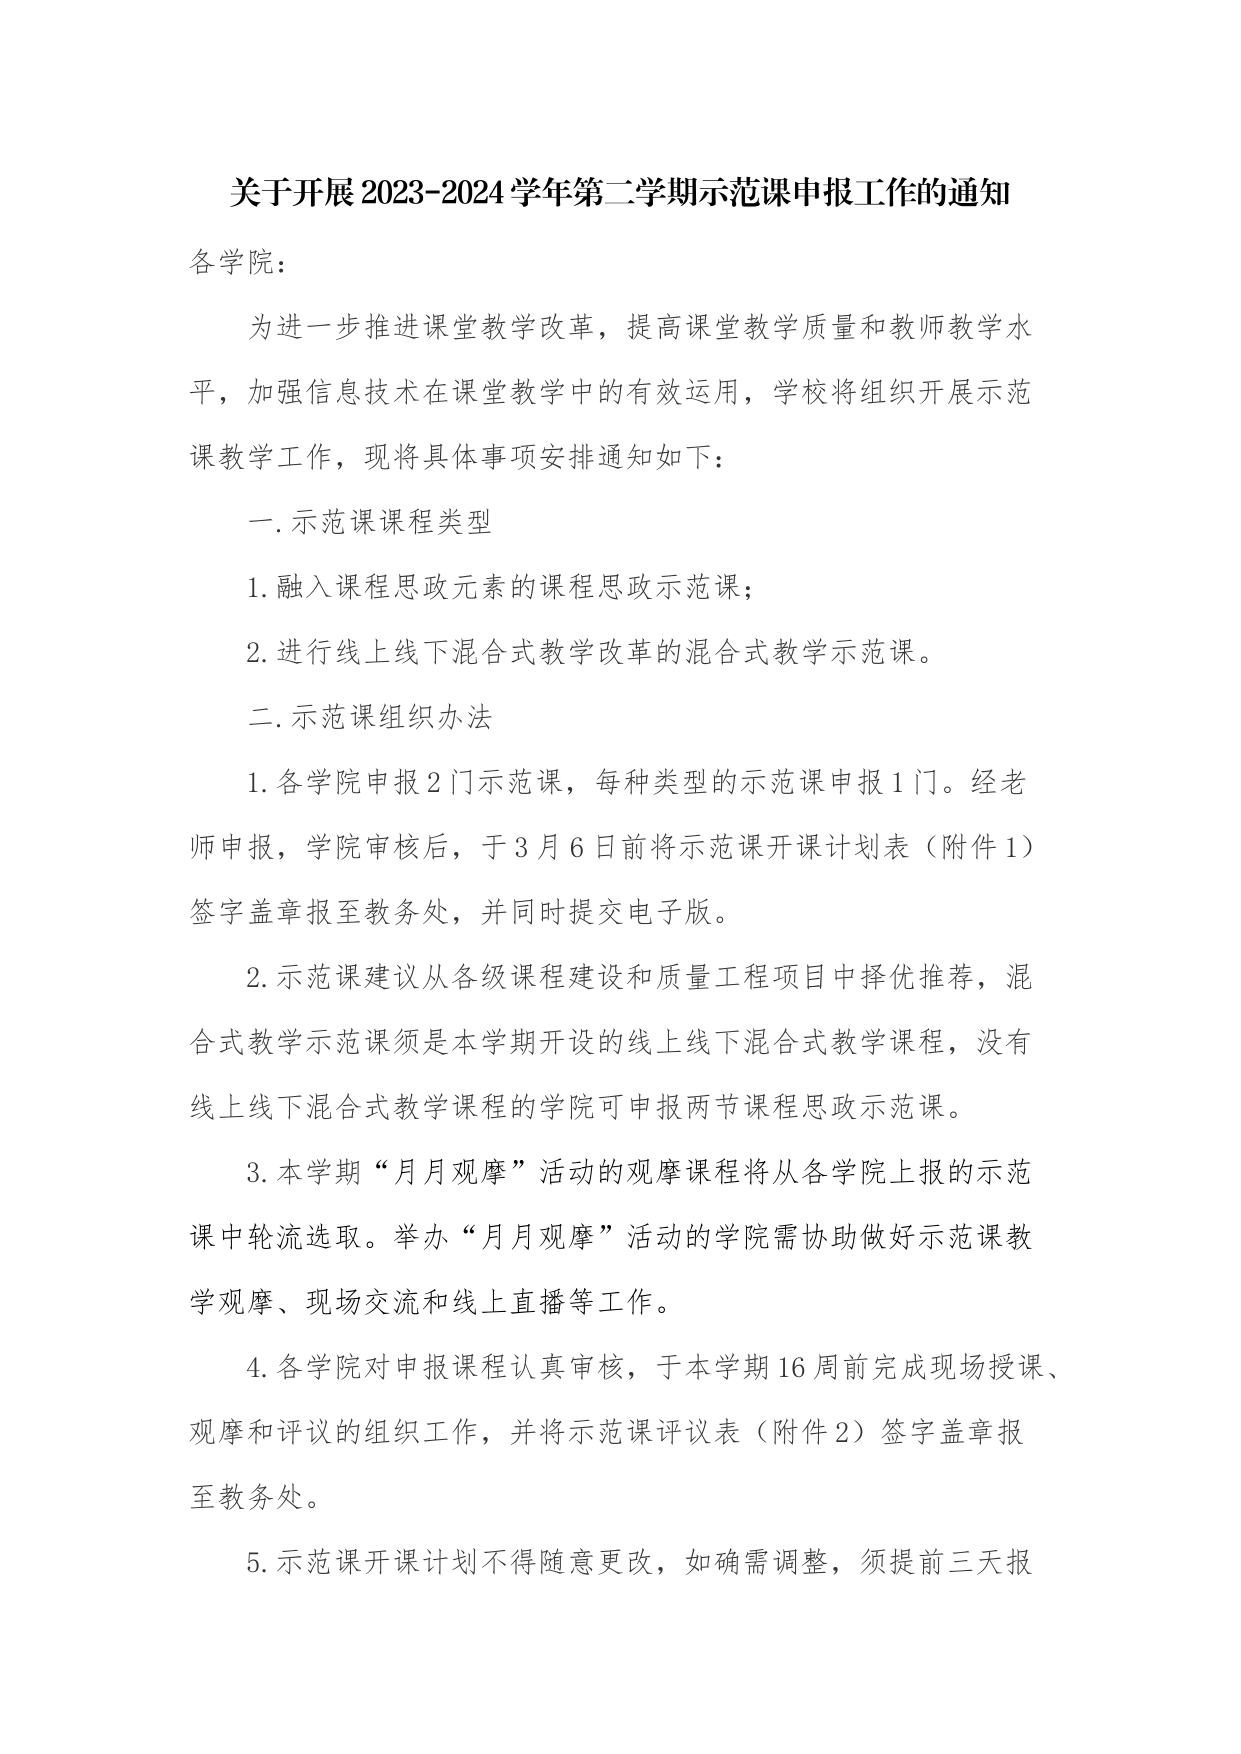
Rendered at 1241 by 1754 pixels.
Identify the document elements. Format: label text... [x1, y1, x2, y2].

text 3.本学期“月月观摩”活动的观摩课程将从各学院上报的示范课中轮流选取。举办“月月观摩”活动的学院需协助做好示范课教学观摩、现场交流和线上直播等工作。 [187, 1137, 1053, 1332]
text 一.示范课课程类型 [187, 487, 1053, 552]
text 各学院： [187, 227, 1053, 292]
text 关于开展2023-2024学年第二学期示范课申报工作的通知 [187, 162, 1053, 227]
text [187, 1527, 1053, 1592]
text 为进一步推进课堂教学改革，提高课堂教学质量和教师教学水平，加强信息技术在课堂教学中的有效运用，学校将组织开展示范课教学工作，现将具体事项安排通知如下： [187, 292, 1053, 487]
text 2.示范课建议从各级课程建设和质量工程项目中择优推荐，混合式教学示范课须是本学期开设的线上线下混合式教学课程，没有线上线下混合式教学课程的学院可申报两节课程思政示范课。 [187, 942, 1053, 1137]
text 1.融入课程思政元素的课程思政示范课； [187, 552, 1053, 617]
text 1.各学院申报2门示范课，每种类型的示范课申报1门。经老师申报，学院审核后，于3月6日前将示范课开课计划表（附件1）签字盖章报至教务处，并同时提交电子版。 [187, 747, 1053, 942]
text 4.各学院对申报课程认真审核，于本学期16周前完成现场授课、观摩和评议的组织工作，并将示范课评议表（附件2）签字盖章报至教务处。 [187, 1332, 1053, 1527]
text 2.进行线上线下混合式教学改革的混合式教学示范课。 [187, 617, 1053, 682]
text 二.示范课组织办法 [187, 682, 1053, 747]
